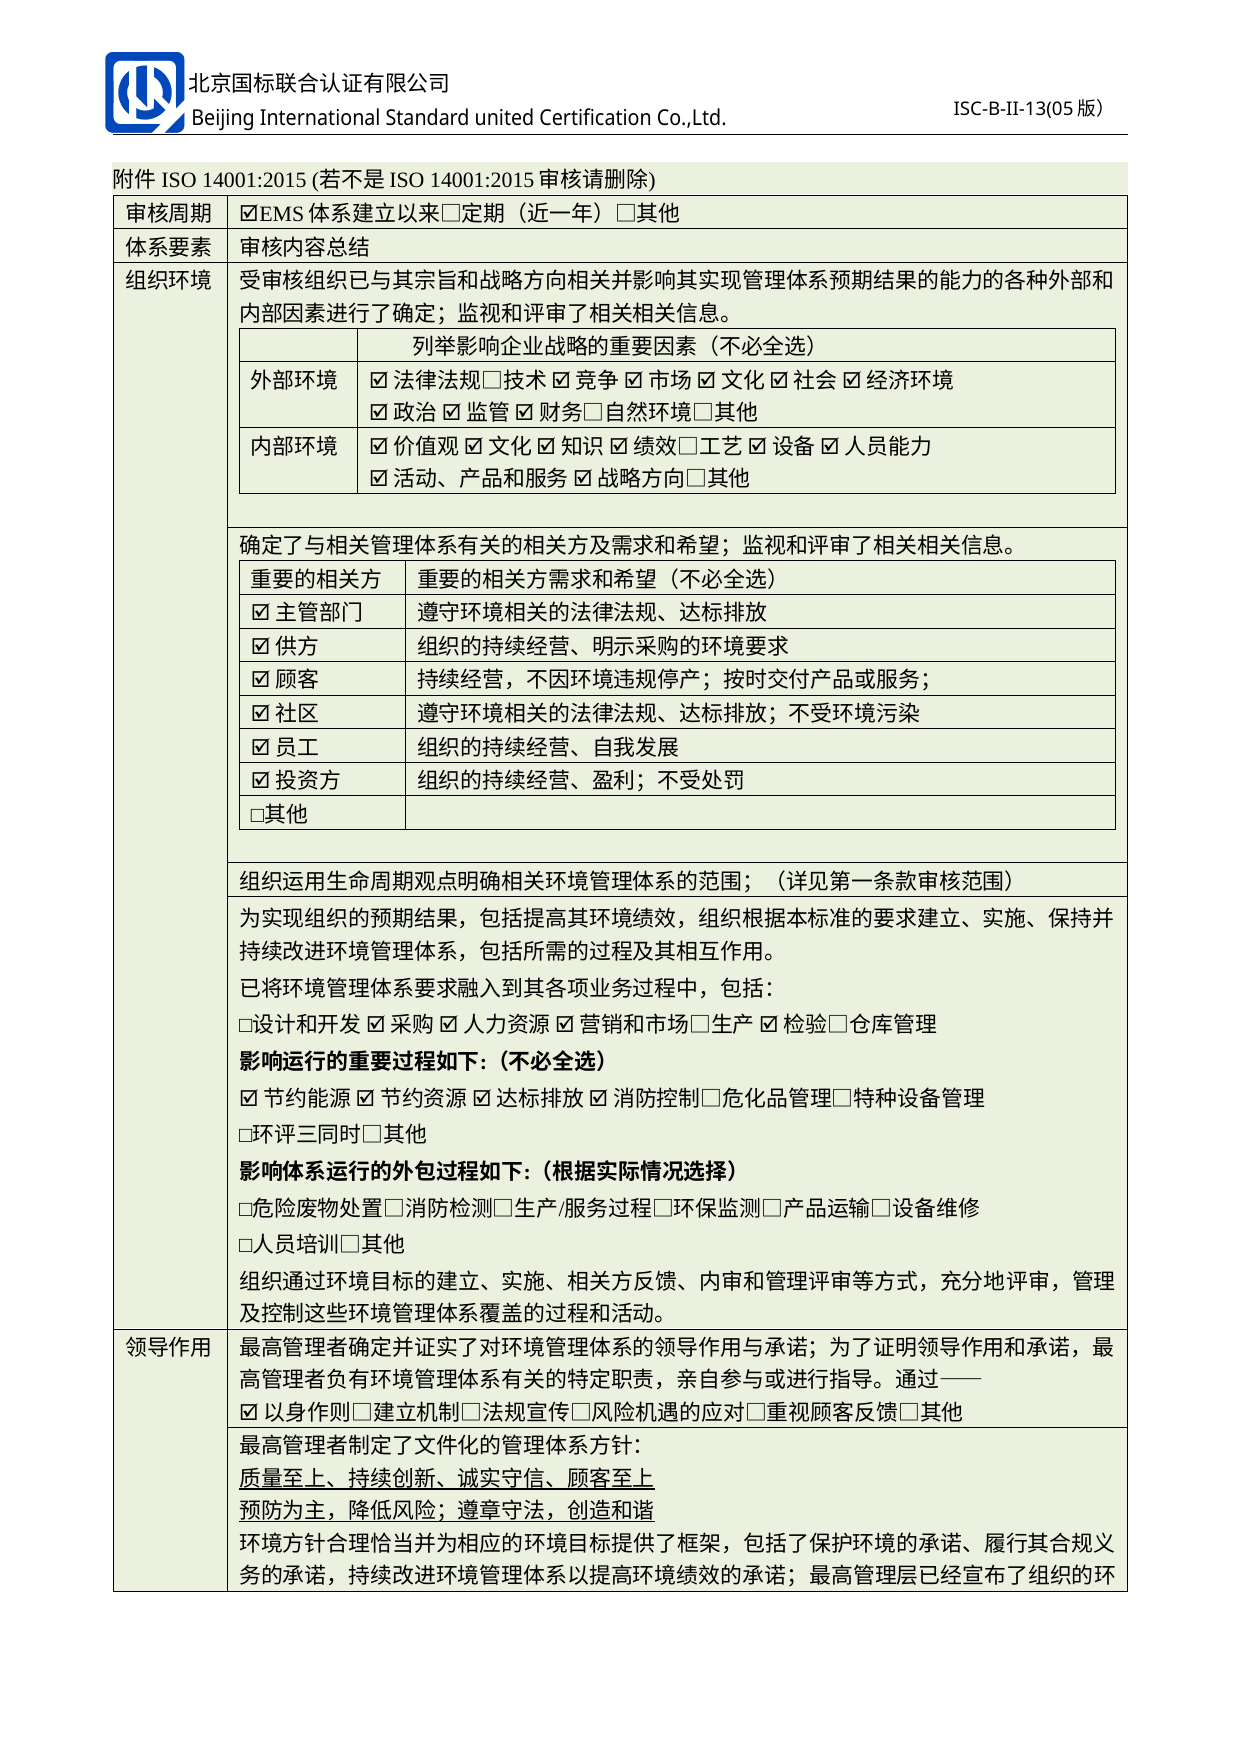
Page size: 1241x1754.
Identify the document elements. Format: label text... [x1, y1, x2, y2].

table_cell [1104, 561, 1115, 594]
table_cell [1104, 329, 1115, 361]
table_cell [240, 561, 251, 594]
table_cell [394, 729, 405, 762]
text 附件 ISO 14001:2015 (若不是ISO 14001:2015审核请删除) [112, 162, 1128, 194]
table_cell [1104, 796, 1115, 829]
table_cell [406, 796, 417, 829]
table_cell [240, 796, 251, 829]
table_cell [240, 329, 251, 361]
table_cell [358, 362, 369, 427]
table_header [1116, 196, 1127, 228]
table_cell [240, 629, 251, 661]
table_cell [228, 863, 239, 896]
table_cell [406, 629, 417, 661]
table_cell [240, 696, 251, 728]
picture [105, 52, 185, 133]
table_cell 受审核组织已与其宗旨和战略方向相关并影响其实现管理体系预期结果的能力的各种外部和内部因素进行了确定；监视和评审了相关相关信息。 [240, 362, 357, 427]
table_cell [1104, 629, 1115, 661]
table_cell 受审核组织已与其宗旨和战略方向相关并影响其实现管理体系预期结果的能力的各种外部和内部因素进行了确定；监视和评审了相关相关信息。 [240, 428, 357, 493]
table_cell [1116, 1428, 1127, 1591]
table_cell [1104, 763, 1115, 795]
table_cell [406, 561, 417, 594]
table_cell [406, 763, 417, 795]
table_cell 为实现组织的预期结果，包括提高其环境绩效，组织根据本标准的要求建立、实施、保持并持续改进环境管理体系，包括所需的过程及其相互作用。 已将环境管理体系要求融入到其各项业务过程中，包括： □设计和开发采购人力资源营销和市场□生产检验□仓库管理 影响运行的重要过程如下:（不必全选） 节约能源节约资源达标排放消防控制□危化品管理□特种设备管理 □环评三同时□其他 影响体系运行的外包过程如下:（根据实际情况选择） □危险废物处置□消防检测□生产/服务过程□环保监测□产品运输□设备维修 □人员培训□其他 组织通过环境目标的建立、实施、相关方反馈、内审和管理评审等方式，充分地评审，管理及控制这些环境管理体系覆盖的过程和活动。 [228, 897, 1127, 1328]
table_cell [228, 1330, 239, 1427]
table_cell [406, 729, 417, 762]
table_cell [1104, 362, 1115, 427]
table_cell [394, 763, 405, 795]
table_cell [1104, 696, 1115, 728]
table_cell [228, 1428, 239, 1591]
table_cell 确定了与相关管理体系有关的相关方及需求和希望；监视和评审了相关相关信息。 [406, 662, 1115, 695]
table_cell 确定了与相关管理体系有关的相关方及需求和希望；监视和评审了相关相关信息。 [406, 595, 1115, 628]
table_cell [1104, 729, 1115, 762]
table_cell 组织环境 [114, 263, 227, 1328]
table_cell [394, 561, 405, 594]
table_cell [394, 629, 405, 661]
table_cell 确定了与相关管理体系有关的相关方及需求和希望；监视和评审了相关相关信息。 [240, 595, 405, 628]
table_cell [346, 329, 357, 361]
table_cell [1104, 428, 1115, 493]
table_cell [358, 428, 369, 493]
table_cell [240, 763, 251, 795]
table_cell 领导作用 [114, 1330, 227, 1591]
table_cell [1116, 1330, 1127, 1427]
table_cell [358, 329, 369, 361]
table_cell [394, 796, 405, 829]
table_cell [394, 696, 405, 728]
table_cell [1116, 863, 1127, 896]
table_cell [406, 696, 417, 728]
table_cell 确定了与相关管理体系有关的相关方及需求和希望；监视和评审了相关相关信息。 [240, 662, 405, 695]
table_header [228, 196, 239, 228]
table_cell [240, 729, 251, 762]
